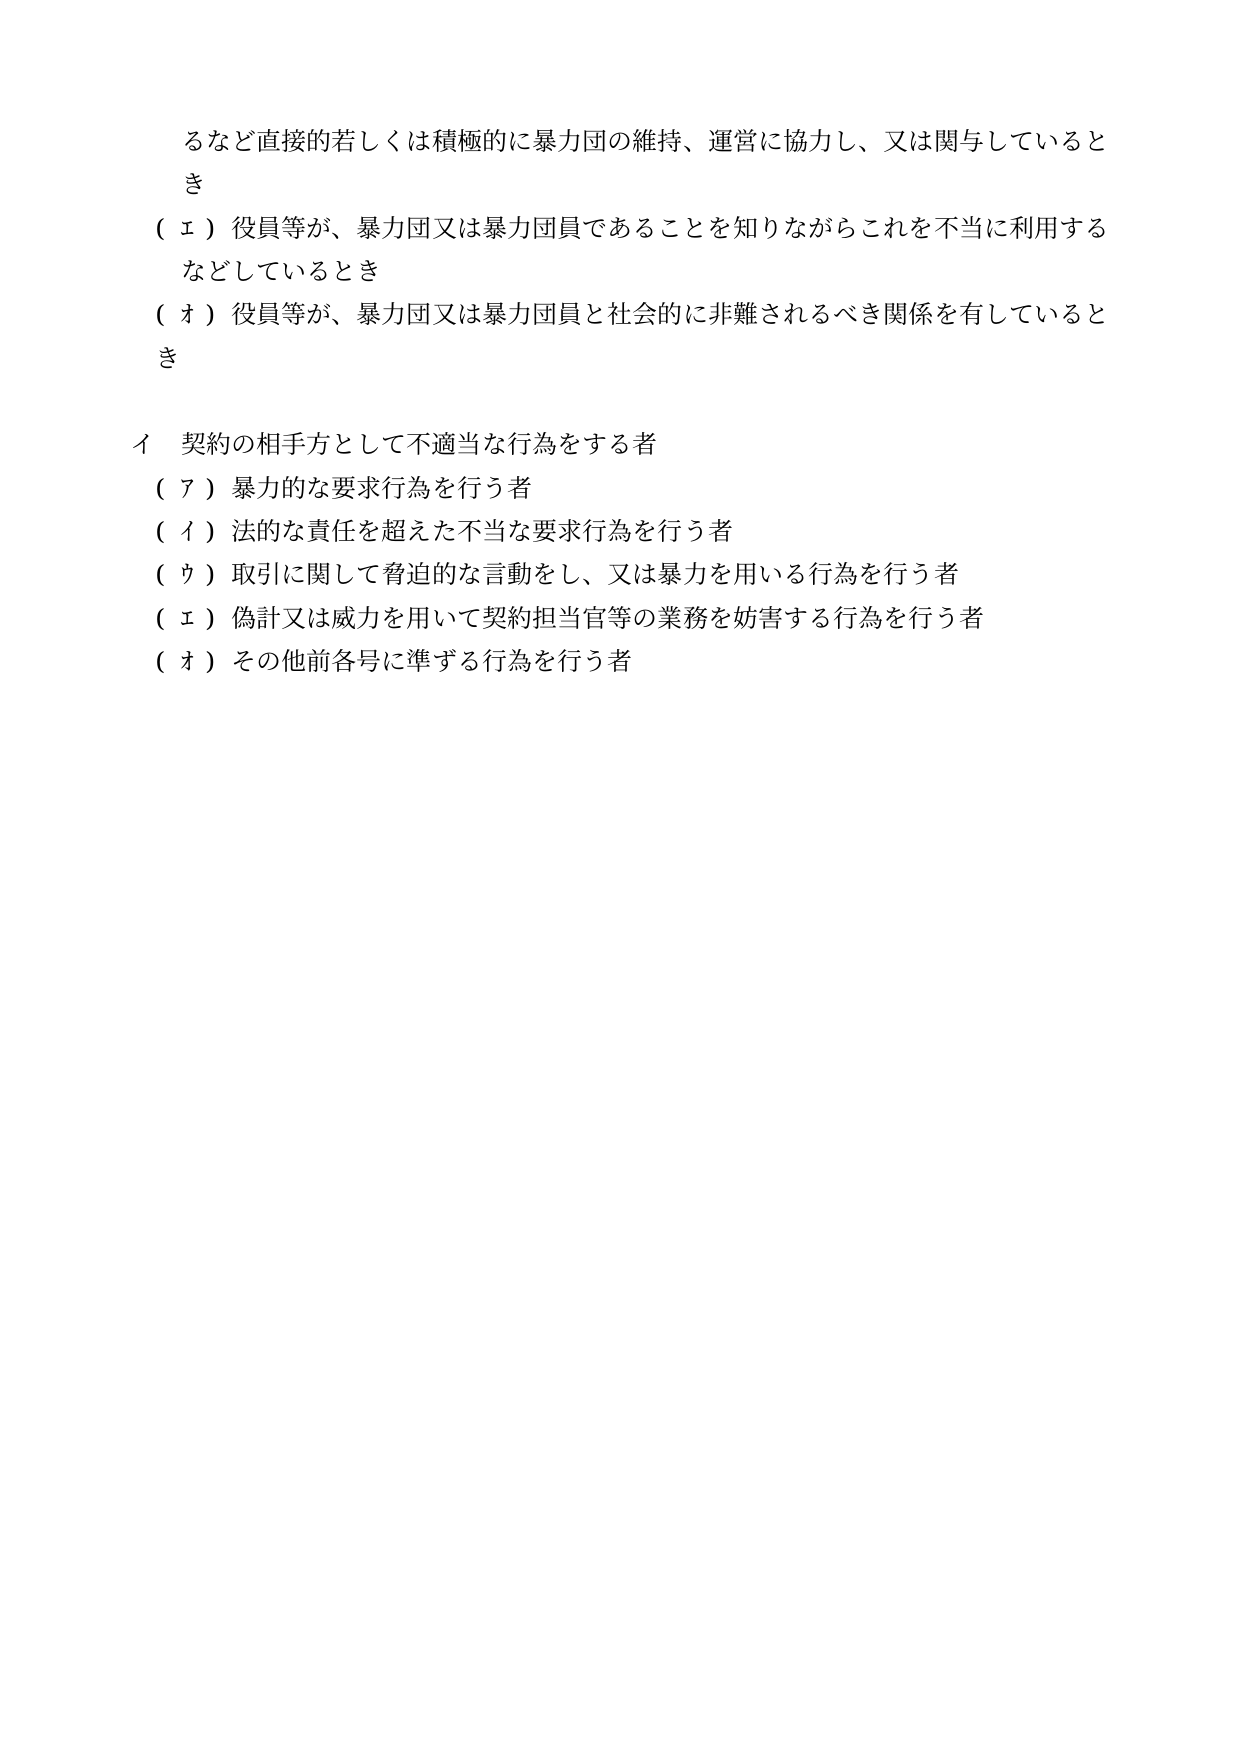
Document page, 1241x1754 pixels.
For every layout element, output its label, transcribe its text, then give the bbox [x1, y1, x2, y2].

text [156, 118, 1109, 205]
text (ｵ) 役員等が、暴力団又は暴力団員と社会的に非難されるべき関係を有しているとき [156, 291, 1109, 378]
text (ｴ) 役員等が、暴力団又は暴力団員であることを知りながらこれを不当に利用するなどしているとき [156, 205, 1109, 291]
text (ｳ) 取引に関して脅迫的な言動をし、又は暴力を用いる行為を行う者 [156, 551, 1109, 595]
text (ｱ) 暴力的な要求行為を行う者 [156, 465, 1109, 508]
text イ 契約の相手方として不適当な行為をする者 [131, 421, 1109, 465]
text (ｲ) 法的な責任を超えた不当な要求行為を行う者 [156, 508, 1109, 551]
text (ｵ) その他前各号に準ずる行為を行う者 [156, 638, 1109, 681]
text (ｴ) 偽計又は威力を用いて契約担当官等の業務を妨害する行為を行う者 [156, 595, 1109, 638]
